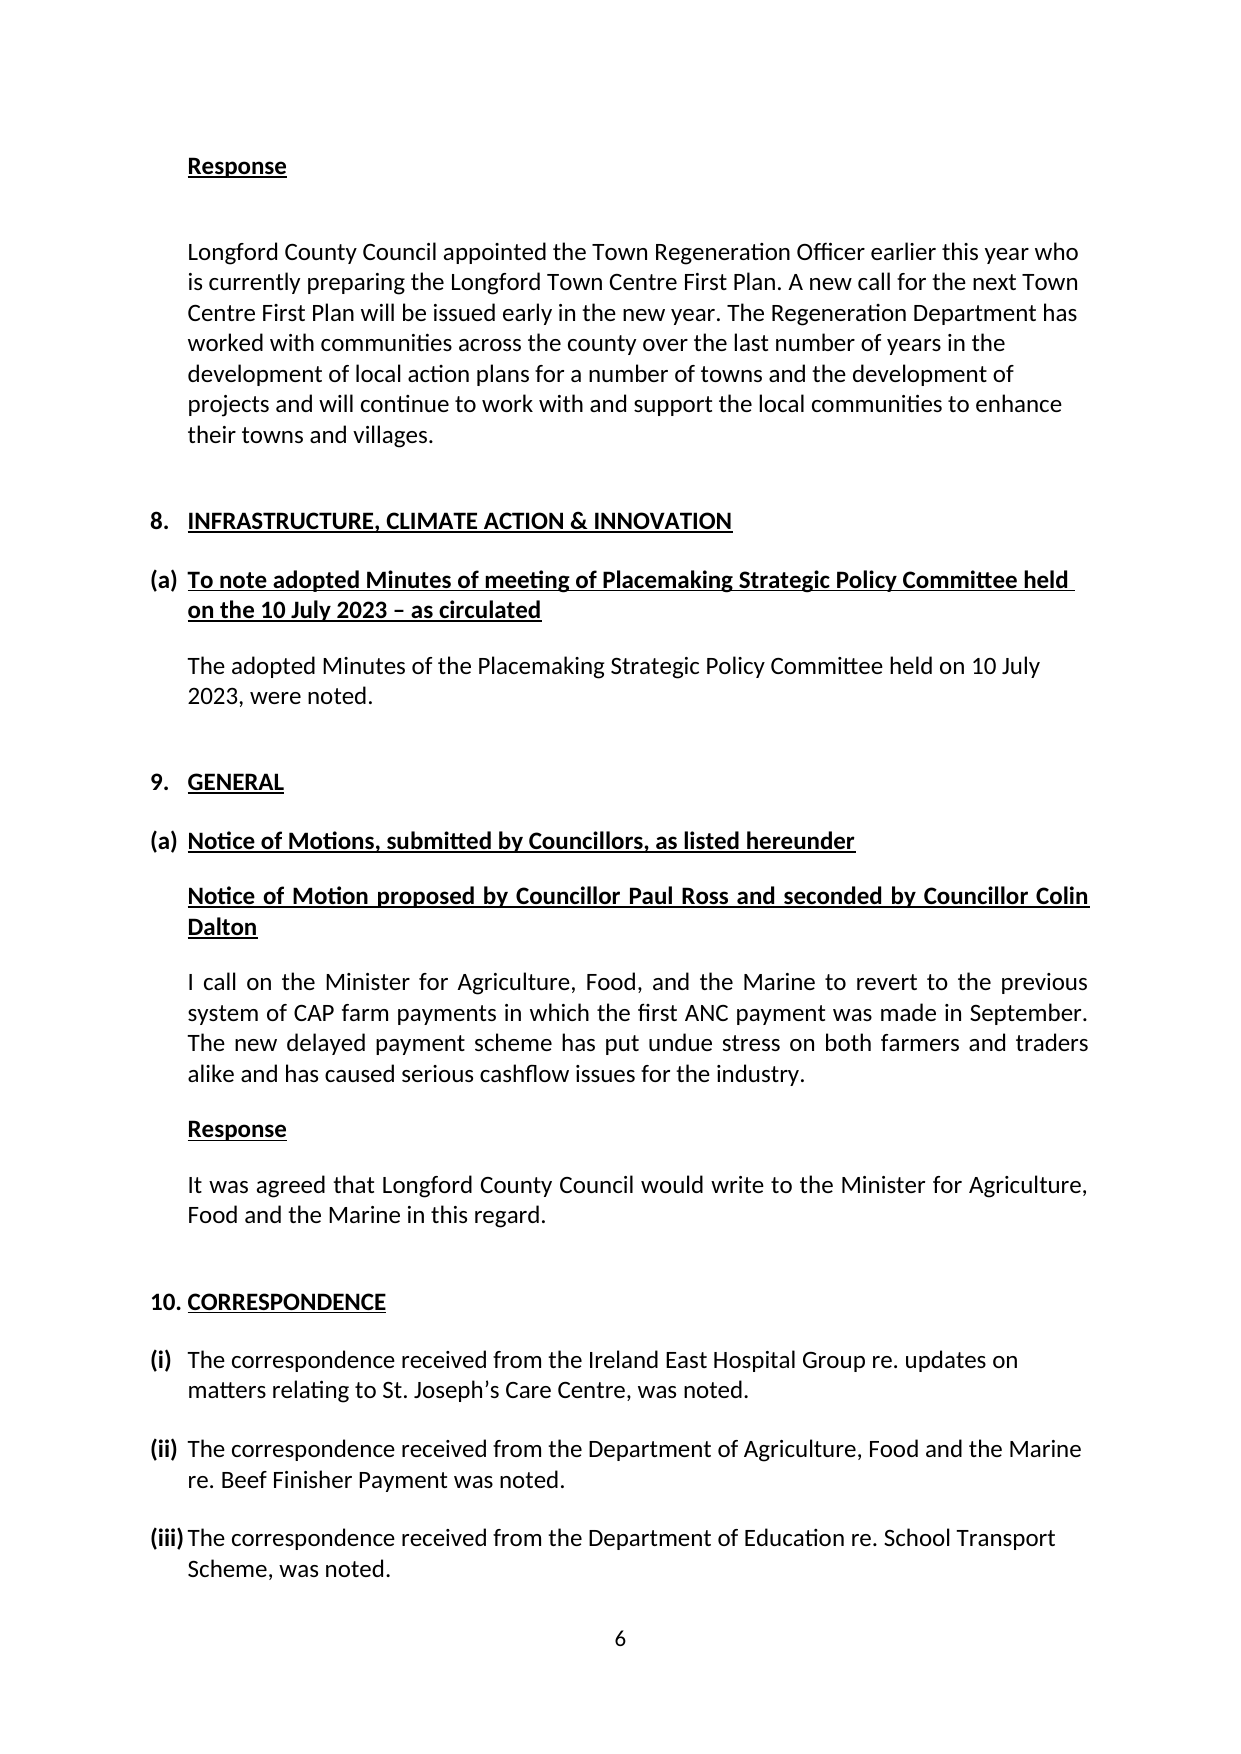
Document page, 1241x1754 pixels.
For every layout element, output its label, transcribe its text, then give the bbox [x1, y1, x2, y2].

text Notice of Motion proposed by Councillor Paul Ross and seconded by Councillor Colin Dalton [187, 880, 1090, 906]
text Response [150, 150, 1090, 181]
list Notice of Motions, submitted by Councillors, as listed hereunder [150, 825, 1090, 855]
list To note adopted Minutes of meeting of Placemaking Strategic Policy Committee held on the 10 July 2023 – as circulated [150, 564, 1090, 625]
text Notice of Motion proposed by Councillor Paul Ross and seconded by Councillor Colin Dalton [187, 907, 1090, 941]
list INFRASTRUCTURE, CLIMATE ACTION & INNOVATION [150, 505, 1090, 536]
text I call on the Minister for Agriculture, Food, and the Marine to revert to the previous system of CAP farm payments in which the first ANC payment was made in September. The new delayed payment scheme has put undue stress on both farmers and traders alike and has caused serious cashflow issues for the industry. [187, 966, 1090, 1088]
list The correspondence received from the Ireland East Hospital Group re. updates on matters relating to St. Joseph’s Care Centre, was noted. [150, 1344, 1090, 1405]
text Longford County Council appointed the Town Regeneration Officer earlier this year who is currently preparing the Longford Town Centre First Plan. A new call for the next Town Centre First Plan will be issued early in the new year. The Regeneration Department has worked with communities across the county over the last number of years in the development of local action plans for a number of towns and the development of projects and will continue to work with and support the local communities to enhance their towns and villages. [187, 236, 1090, 450]
list The correspondence received from the Department of Agriculture, Food and the Marine re. Beef Finisher Payment was noted. [150, 1433, 1090, 1494]
text It was agreed that Longford County Council would write to the Minister for Agriculture, Food and the Marine in this regard. [187, 1169, 1090, 1230]
list The correspondence received from the Department of Education re. School Transport Scheme, was noted. [150, 1522, 1090, 1583]
text The adopted Minutes of the Placemaking Strategic Policy Committee held on 10 July 2023, were noted. [187, 650, 1090, 711]
text Response [150, 1113, 1090, 1144]
list CORRESPONDENCE [150, 1286, 1090, 1316]
list GENERAL [150, 766, 1090, 797]
